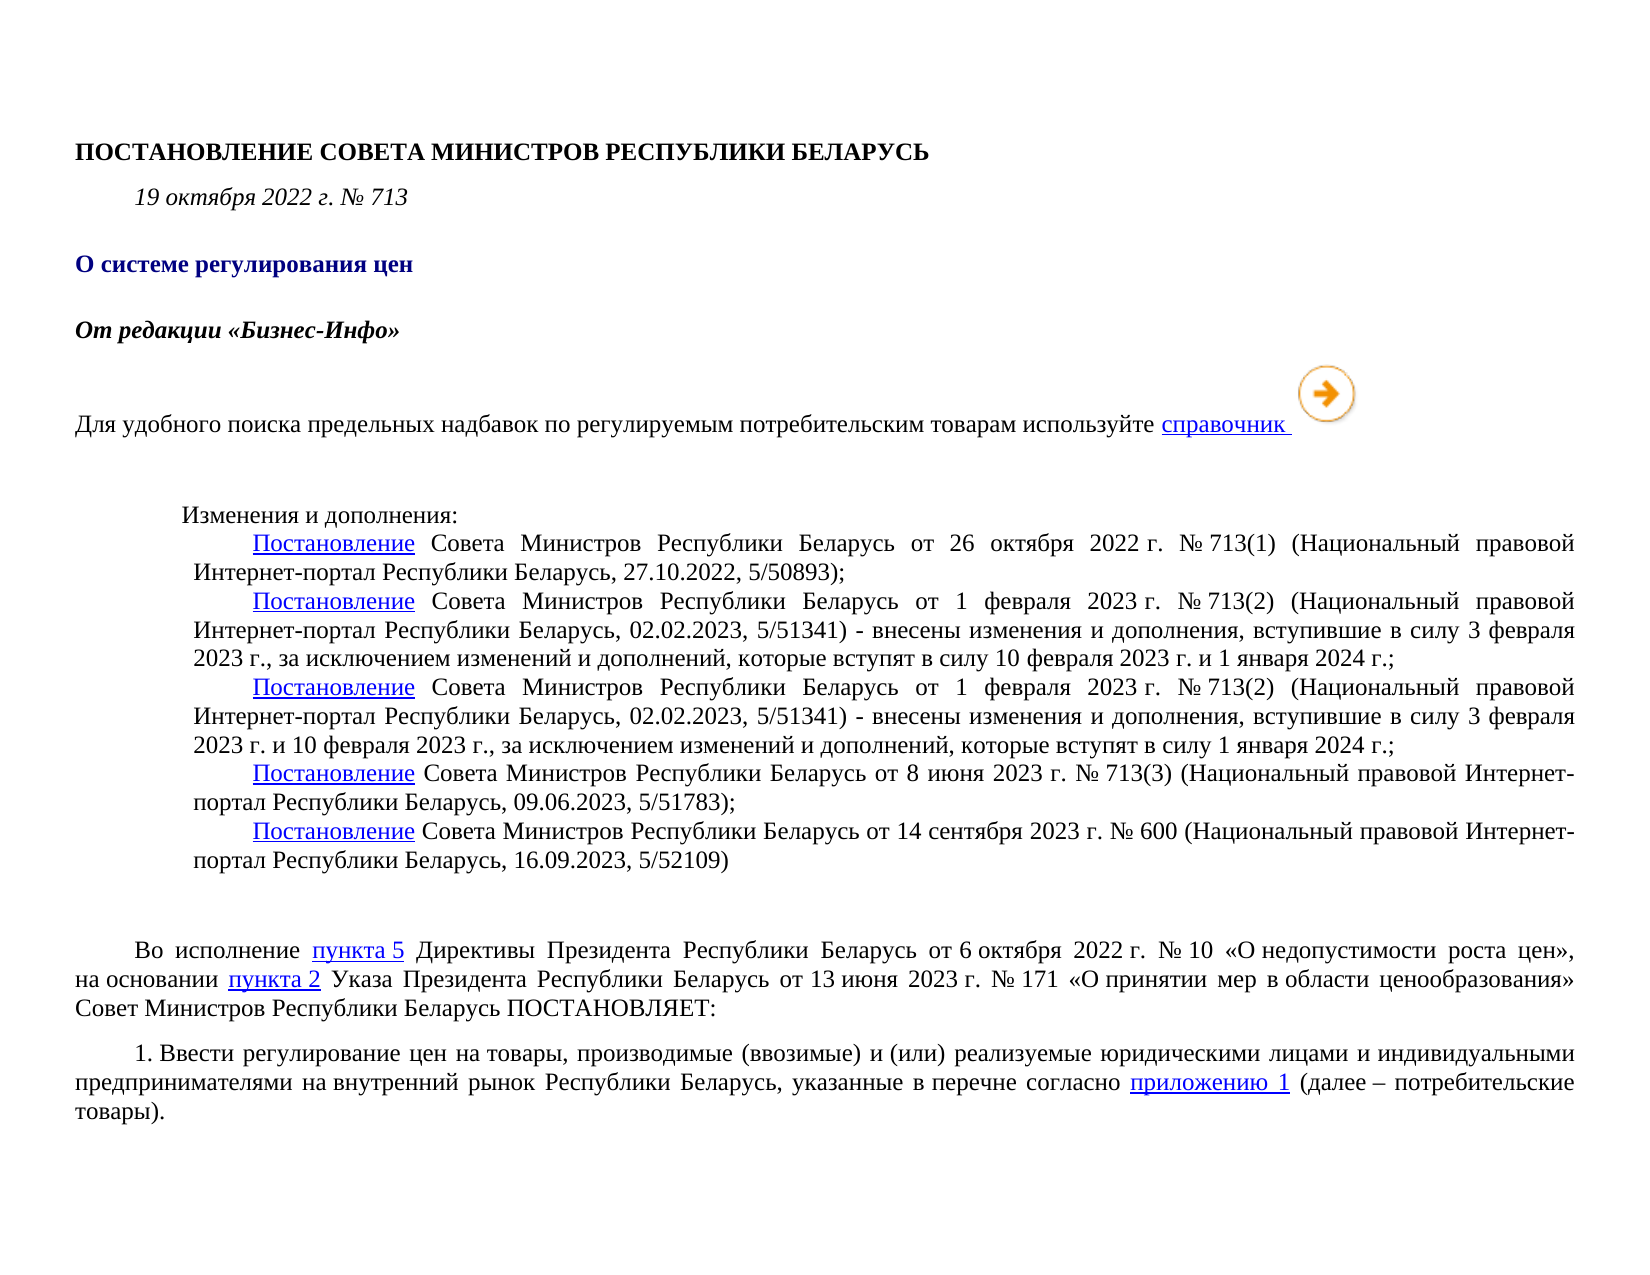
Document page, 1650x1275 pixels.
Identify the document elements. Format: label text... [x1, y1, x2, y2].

text Постановление Совета Министров Республики Беларусь от 1 февраля 2023 г. № 713(2) (Национальный правовой Интернет-портал Республики Беларусь, 02.02.2023, 5/51341) - внесены изменения и дополнения, вступившие в силу 3 февраля 2023 г., за исключением изменений и дополнений, которые вступят в силу 10 февраля 2023 г. и 1 января 2024 г.; [193, 586, 1575, 672]
text Постановление Совета Министров Республики Беларусь от 26 октября 2022 г. № 713(1) (Национальный правовой Интернет-портал Республики Беларусь, 27.10.2022, 5/50893); [193, 528, 1575, 586]
text От редакции «Бизнес-Инфо» [75, 315, 1575, 344]
text 19 октября 2022 г. № 713 [75, 182, 1575, 211]
title О системе регулирования цен [75, 249, 1339, 277]
text Для удобного поиска предельных надбавок по регулируемым потребительским товарам используйте справочник [75, 360, 1575, 438]
text Изменения и дополнения: [181, 500, 1575, 528]
text Постановление Совета Министров Республики Беларусь от 1 февраля 2023 г. № 713(2) (Национальный правовой Интернет-портал Республики Беларусь, 02.02.2023, 5/51341) - внесены изменения и дополнения, вступившие в силу 3 февраля 2023 г. и 10 февраля 2023 г., за исключением изменений и дополнений, которые вступят в силу 1 января 2024 г.; [193, 672, 1575, 758]
text ПОСТАНОВЛЕНИЕ СОВЕТА МИНИСТРОВ РЕСПУБЛИКИ БЕЛАРУСЬ [75, 137, 1575, 166]
text 1. Ввести регулирование цен на товары, производимые (ввозимые) и (или) реализуемые юридическими лицами и индивидуальными предпринимателями на внутренний рынок Республики Беларусь, указанные в перечне согласно приложению 1 (далее – потребительские товары). [75, 1038, 1575, 1125]
picture [1291, 360, 1367, 433]
text Постановление Совета Министров Республики Беларусь от 14 сентября 2023 г. № 600 (Национальный правовой Интернет-портал Республики Беларусь, 16.09.2023, 5/52109) [193, 816, 1575, 873]
text Во исполнение пункта 5 Директивы Президента Республики Беларусь от 6 октября 2022 г. № 10 «О недопустимости роста цен», на основании пункта 2 Указа Президента Республики Беларусь от 13 июня 2023 г. № 171 «О принятии мер в области ценообразования» Совет Министров Республики Беларусь ПОСТАНОВЛЯЕТ: [75, 936, 1575, 1022]
text Постановление Совета Министров Республики Беларусь от 8 июня 2023 г. № 713(3) (Национальный правовой Интернет-портал Республики Беларусь, 09.06.2023, 5/51783); [193, 758, 1575, 816]
